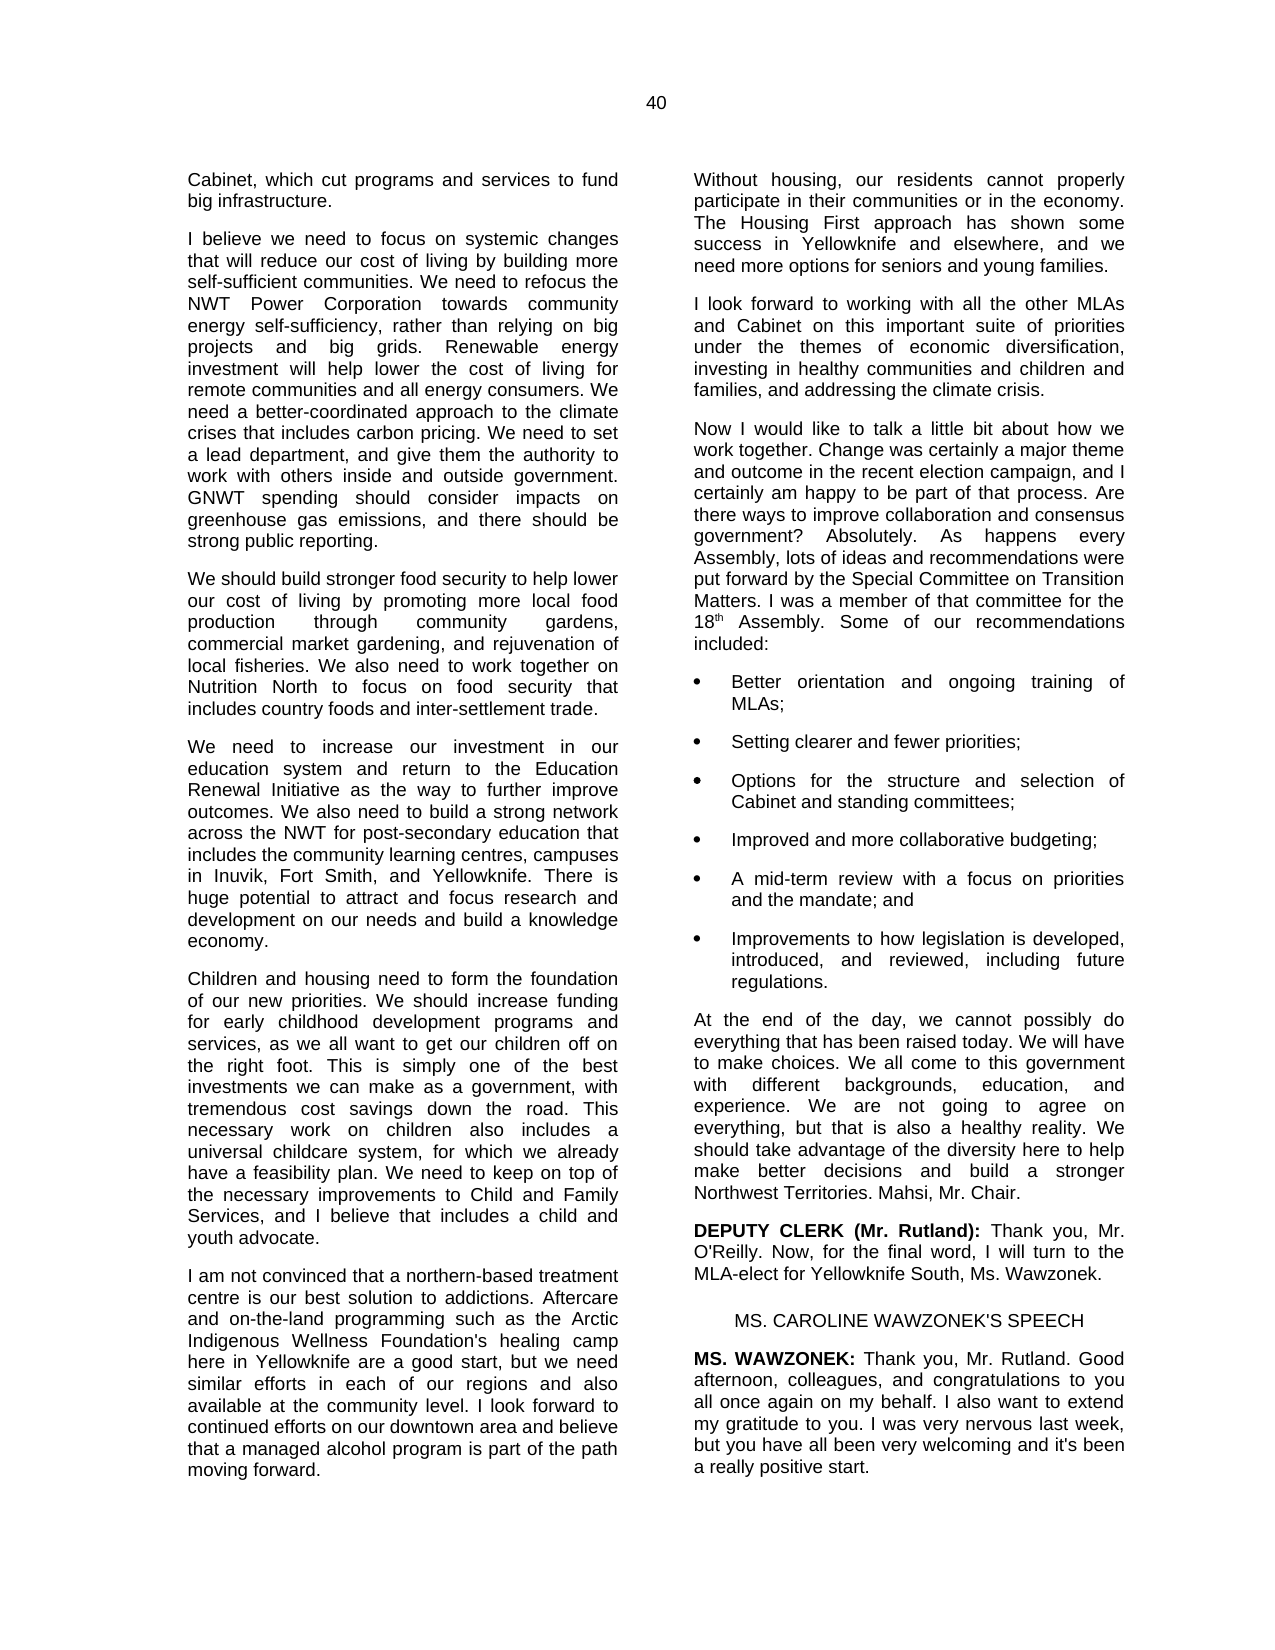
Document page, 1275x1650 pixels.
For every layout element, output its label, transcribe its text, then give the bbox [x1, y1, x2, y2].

subtitle Ms. Caroline Wawzonek's Speech [694, 1309, 1125, 1331]
text Children and housing need to form the foundation of our new priorities. We should increase funding for early childhood development programs and services, as we all want to get our children off on the right foot. This is simply one of the best investments we can make as a government, with tremendous cost savings down the road. This necessary work on children also includes a universal childcare system, for which we already have a feasibility plan. We need to keep on top of the necessary improvements to Child and Family Services, and I believe that includes a child and youth advocate. [187, 968, 619, 1248]
text DEPUTY CLERK (Mr. Rutland): Thank you, Mr. O'Reilly. Now, for the final word, I will turn to the MLA-elect for Yellowknife South, Ms. Wawzonek. [694, 1220, 1125, 1284]
text I believe we need to focus on systemic changes that will reduce our cost of living by building more self-sufficient communities. We need to refocus the NWT Power Corporation towards community energy self-sufficiency, rather than relying on big projects and big grids. Renewable energy investment will help lower the cost of living for remote communities and all energy consumers. We need a better-coordinated approach to the climate crises that includes carbon pricing. We need to set a lead department, and give them the authority to work with others inside and outside government. GNWT spending should consider impacts on greenhouse gas emissions, and there should be strong public reporting. [187, 228, 619, 552]
text Without housing, our residents cannot properly participate in their communities or in the economy. The Housing First approach has shown some success in Yellowknife and elsewhere, and we need more options for seniors and young families. [694, 168, 1125, 276]
list Better orientation and ongoing training of MLAs; [694, 671, 1125, 714]
text I am not convinced that a northern-based treatment centre is our best solution to addictions. Aftercare and on-the-land programming such as the Arctic Indigenous Wellness Foundation's healing camp here in Yellowknife are a good start, but we need similar efforts in each of our regions and also available at the community level. I look forward to continued efforts on our downtown area and believe that a managed alcohol program is part of the path moving forward. [187, 1265, 619, 1481]
list Improvements to how legislation is developed, introduced, and reviewed, including future regulations. [694, 927, 1125, 992]
list A mid-term review with a focus on priorities and the mandate; and [694, 868, 1125, 911]
list Options for the structure and selection of Cabinet and standing committees; [694, 769, 1125, 813]
text Now I would like to talk a little bit about how we work together. Change was certainly a major theme and outcome in the recent election campaign, and I certainly am happy to be part of that process. Are there ways to improve collaboration and consensus government? Absolutely. As happens every Assembly, lots of ideas and recommendations were put forward by the Special Committee on Transition Matters. I was a member of that committee for the 18th Assembly. Some of our recommendations included: [694, 417, 1125, 654]
text At the end of the day, we cannot possibly do everything that has been raised today. We will have to make choices. We all come to this government with different backgrounds, education, and experience. We are not going to agree on everything, but that is also a healthy reality. We should take advantage of the diversity here to help make better decisions and build a stronger Northwest Territories. Mahsi, Mr. Chair. [694, 1009, 1125, 1203]
list Setting clearer and fewer priorities; [694, 731, 1125, 753]
list Improved and more collaborative budgeting; [694, 829, 1125, 851]
text I look forward to working with all the other MLAs and Cabinet on this important suite of priorities under the themes of economic diversification, investing in healthy communities and children and families, and addressing the climate crisis. [694, 293, 1125, 401]
text We should build stronger food security to help lower our cost of living by promoting more local food production through community gardens, commercial market gardening, and rejuvenation of local fisheries. We also need to work together on Nutrition North to focus on food security that includes country foods and inter-settlement trade. [187, 568, 619, 719]
text MS. WAWZONEK: Thank you, Mr. Rutland. Good afternoon, colleagues, and congratulations to you all once again on my behalf. I also want to extend my gratitude to you. I was very nervous last week, but you have all been very welcoming and it's been a really positive start. [694, 1348, 1125, 1477]
text We need to increase our investment in our education system and return to the Education Renewal Initiative as the way to further improve outcomes. We also need to build a strong network across the NWT for post-secondary education that includes the community learning centres, campuses in Inuvik, Fort Smith, and Yellowknife. There is huge potential to attract and focus research and development on our needs and build a knowledge economy. [187, 736, 619, 951]
